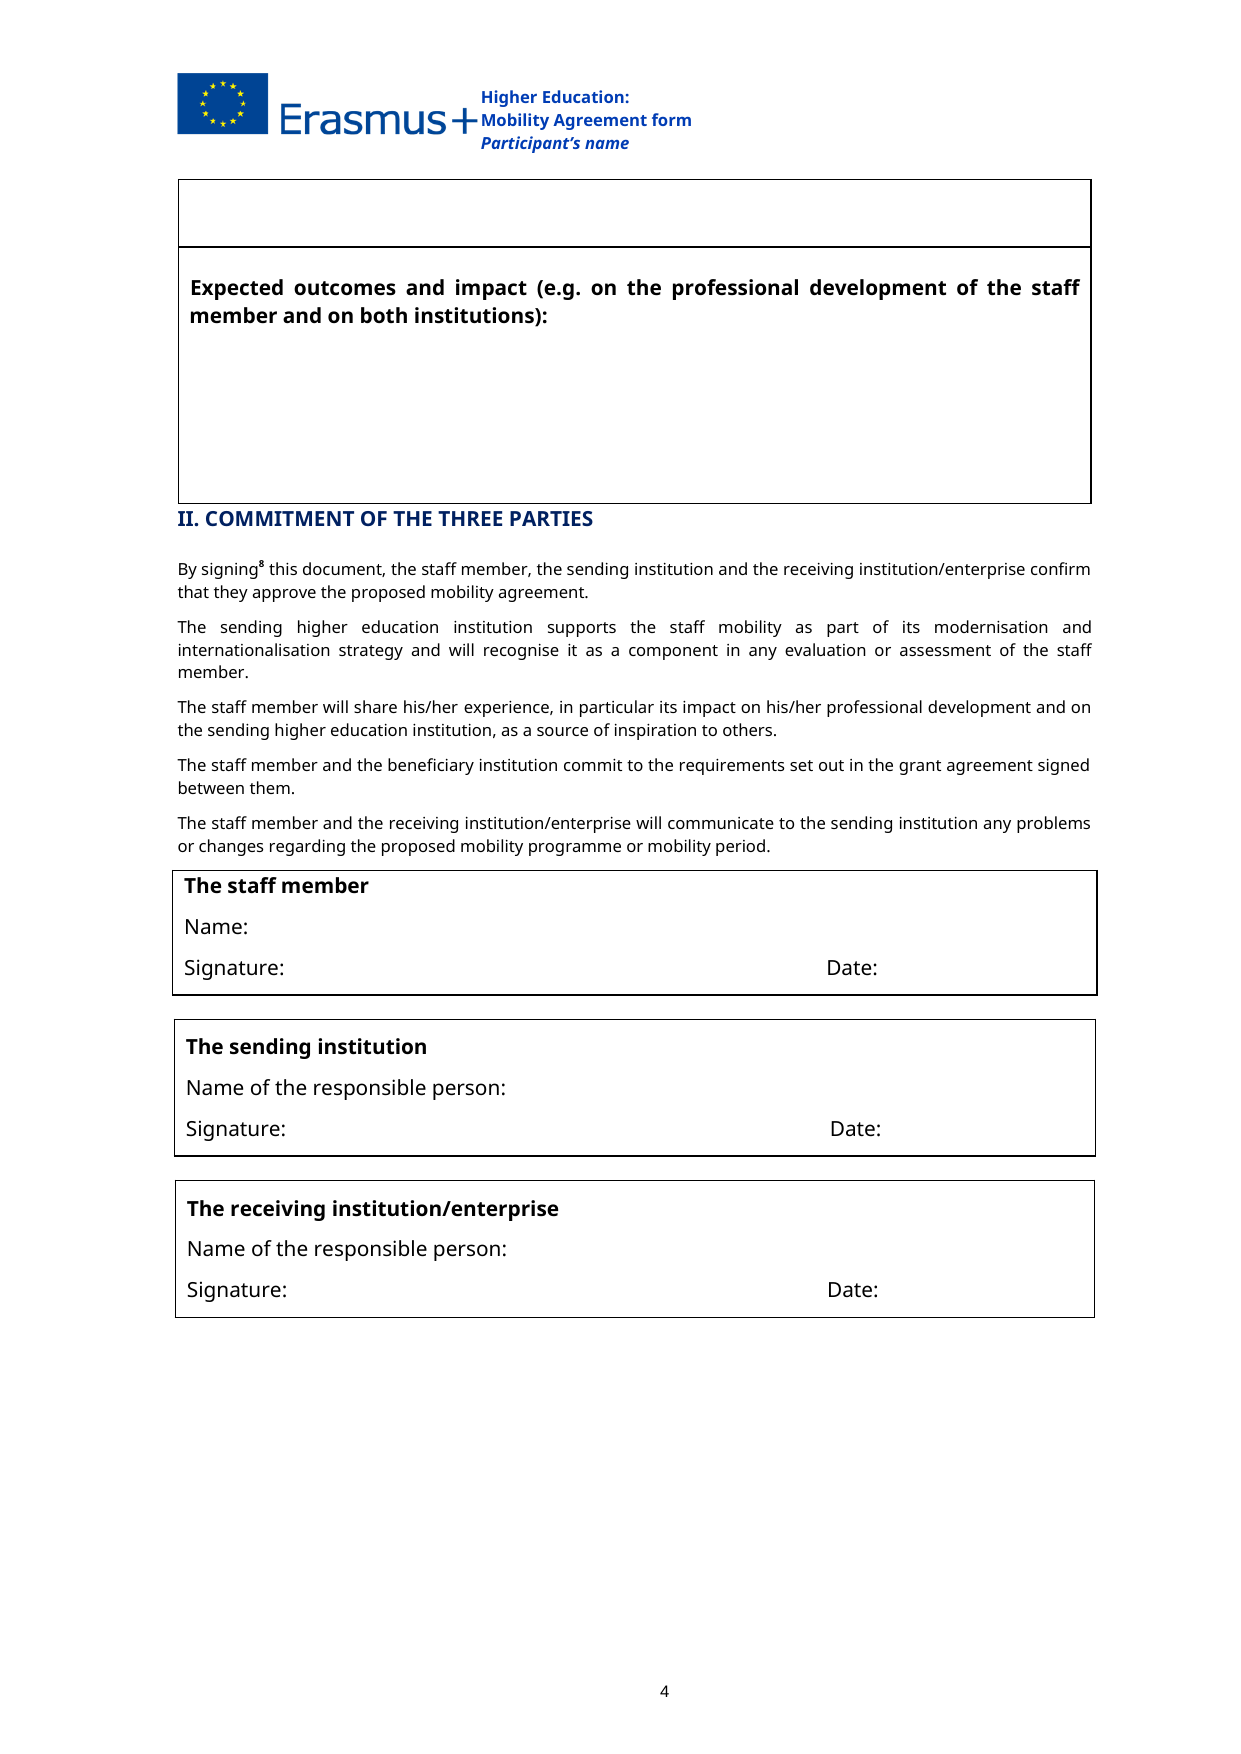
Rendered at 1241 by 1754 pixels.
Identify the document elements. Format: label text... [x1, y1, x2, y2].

text The staff member and the receiving institution/enterprise will communicate to the sending institution any problems or changes regarding the proposed mobility programme or mobility period. [177, 812, 1092, 857]
picture [177, 73, 478, 135]
text II. COMMITMENT OF THE THREE PARTIES [177, 504, 1092, 532]
text The sending higher education institution supports the staff mobility as part of its modernisation and internationalisation strategy and will recognise it as a component in any evaluation or assessment of the staff member. [177, 615, 1092, 683]
text The staff member and the beneficiary institution commit to the requirements set out in the grant agreement signed between them. [177, 754, 1092, 799]
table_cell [179, 180, 1090, 246]
table_cell Expected outcomes and impact (e.g. on the professional development of the staff member and on both institutions): [179, 248, 1090, 502]
table_header The staff member Name: Signature: Date: [173, 871, 1096, 994]
text The staff member will share his/her experience, in particular its impact on his/her professional development and on the sending higher education institution, as a source of inspiration to others. [177, 696, 1092, 741]
table_header The sending institution Name of the responsible person: Signature: Date: [175, 1020, 1095, 1155]
text By signing this document, the staff member, the sending institution and the receiving institution/enterprise confirm that they approve the proposed mobility agreement. [177, 557, 1092, 603]
table_header The receiving institution/enterprise Name of the responsible person: Signature: Date: [176, 1181, 1094, 1316]
